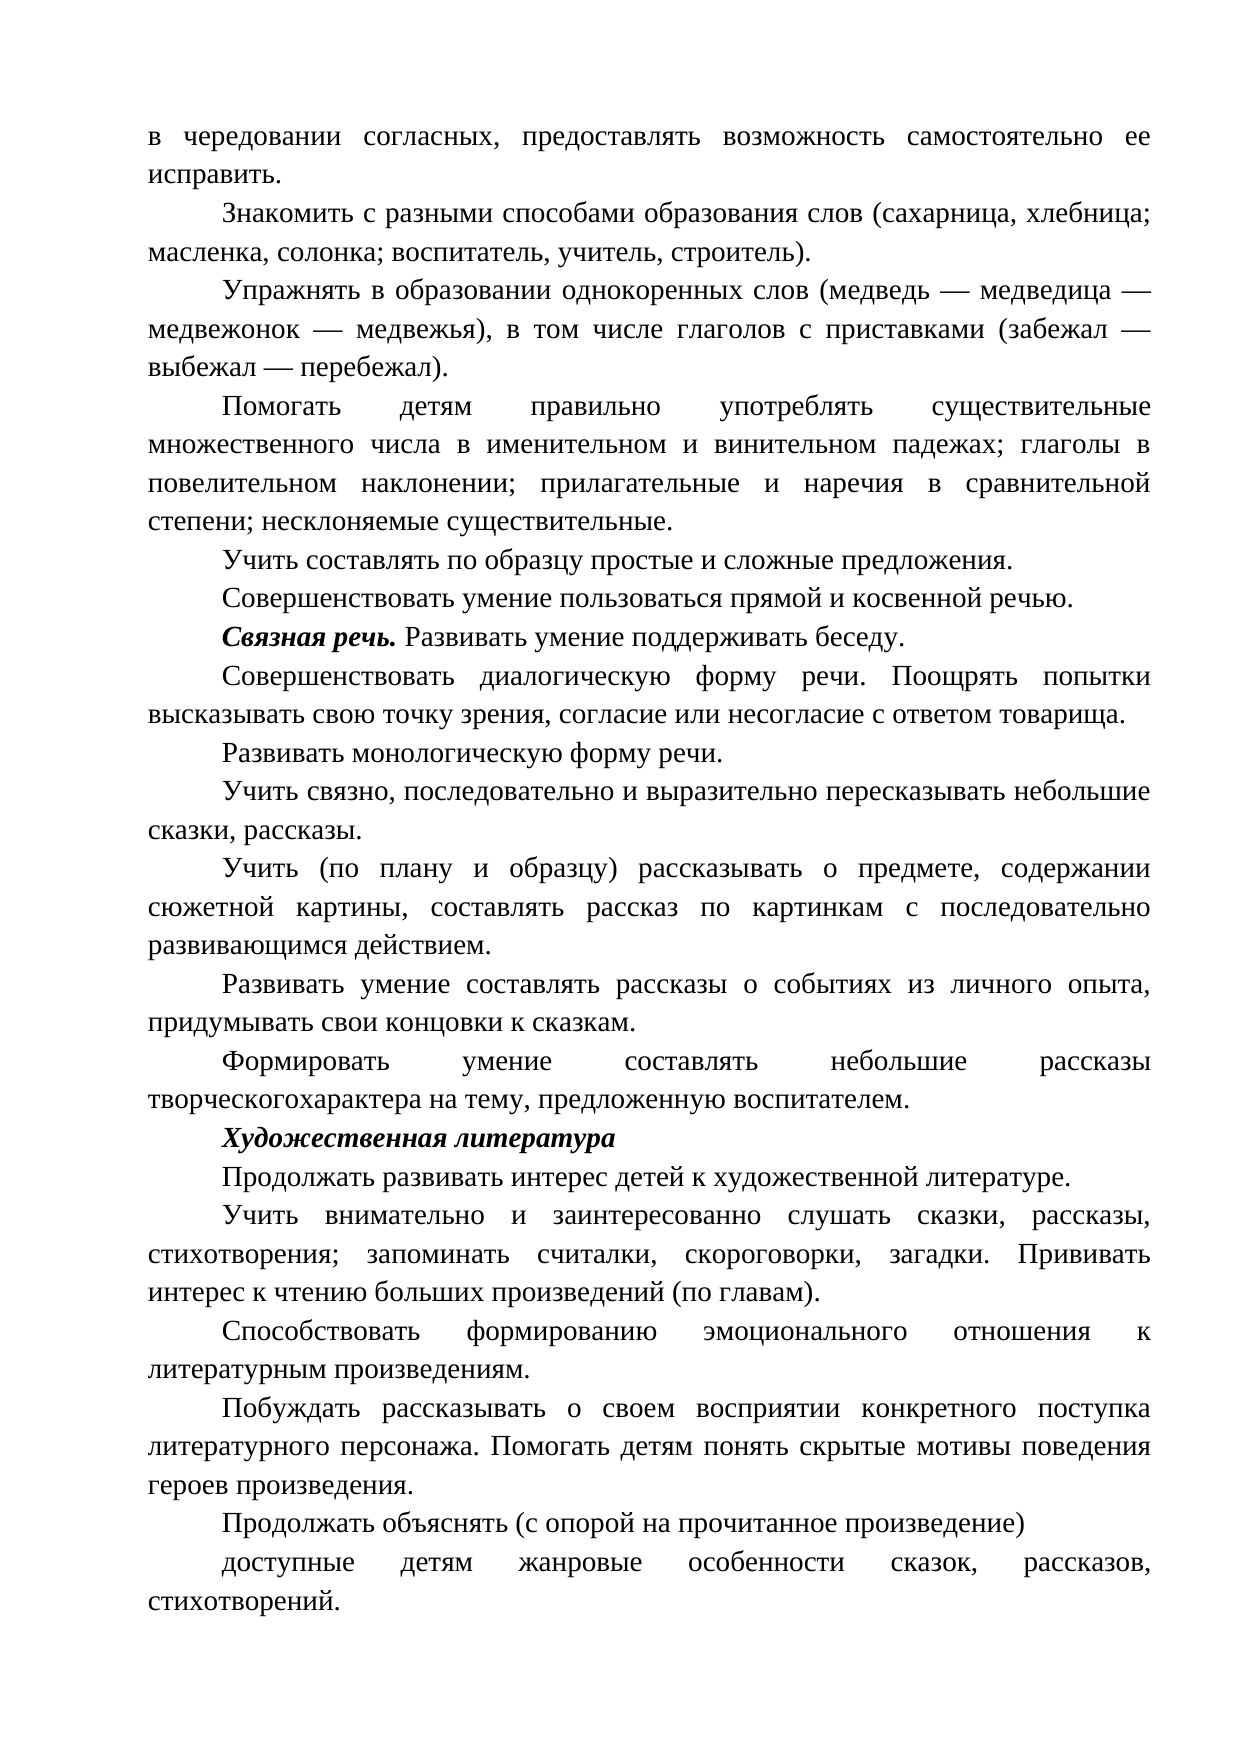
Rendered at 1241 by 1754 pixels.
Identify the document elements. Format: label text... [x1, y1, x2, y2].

text Совершенствовать диалогическую форму речи. Поощрять попытки высказывать свою точку зрения, согласие или несогласие с ответом товарища. [148, 658, 1152, 730]
text Продолжать развивать интерес детей к художественной литературе. [148, 1159, 1152, 1192]
text Учить внимательно и заинтересованно слушать сказки, рассказы, стихотворения; запоминать считалки, скороговорки, загадки. Прививать интерес к чтению больших произведений (по главам). [148, 1197, 1152, 1308]
text Развивать умение составлять рассказы о событиях из личного опыта, придумывать свои концовки к сказкам. [148, 966, 1152, 1038]
text доступные детям жанровые особенности сказок, рассказов, стихотворений. [148, 1544, 1152, 1616]
text Формировать умение составлять небольшие рассказы творческогохарактера на тему, предложенную воспитателем. [148, 1043, 1152, 1115]
text Помогать детям правильно употреблять существительные множественного числа в именительном и винительном падежах; глаголы в повелительном наклонении; прилагательные и наречия в сравнительной степени; несклоняемые существительные. [148, 388, 1152, 537]
text Учить составлять по образцу простые и сложные предложения. [148, 542, 1152, 576]
text Связная речь. Развивать умение поддерживать беседу. [148, 619, 1152, 653]
text Продолжать объяснять (с опорой на прочитанное произведение) [148, 1506, 1152, 1539]
text Учить (по плану и образцу) рассказывать о предмете, содержании сюжетной картины, составлять рассказ по картинкам с последовательно развивающимся действием. [148, 850, 1152, 961]
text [148, 118, 1152, 190]
text Побуждать рассказывать о своем восприятии конкретного поступка литературного персонажа. Помогать детям понять скрытые мотивы поведения героев произведения. [148, 1390, 1152, 1501]
text Художественная литература [148, 1120, 1152, 1154]
text Способствовать формированию эмоционального отношения к литературным произведениям. [148, 1313, 1152, 1385]
text Знакомить с разными способами образования слов (сахарница, хлебница; масленка, солонка; воспитатель, учитель, строитель). [148, 195, 1152, 267]
text Развивать монологическую форму речи. [148, 735, 1152, 768]
text Совершенствовать умение пользоваться прямой и косвенной речью. [148, 581, 1152, 614]
text Учить связно, последовательно и выразительно пересказывать небольшие сказки, рассказы. [148, 773, 1152, 845]
text Упражнять в образовании однокоренных слов (медведь — медведица — медвежонок — медвежья), в том числе глаголов с приставками (забежал — выбежал — перебежал). [148, 272, 1152, 383]
